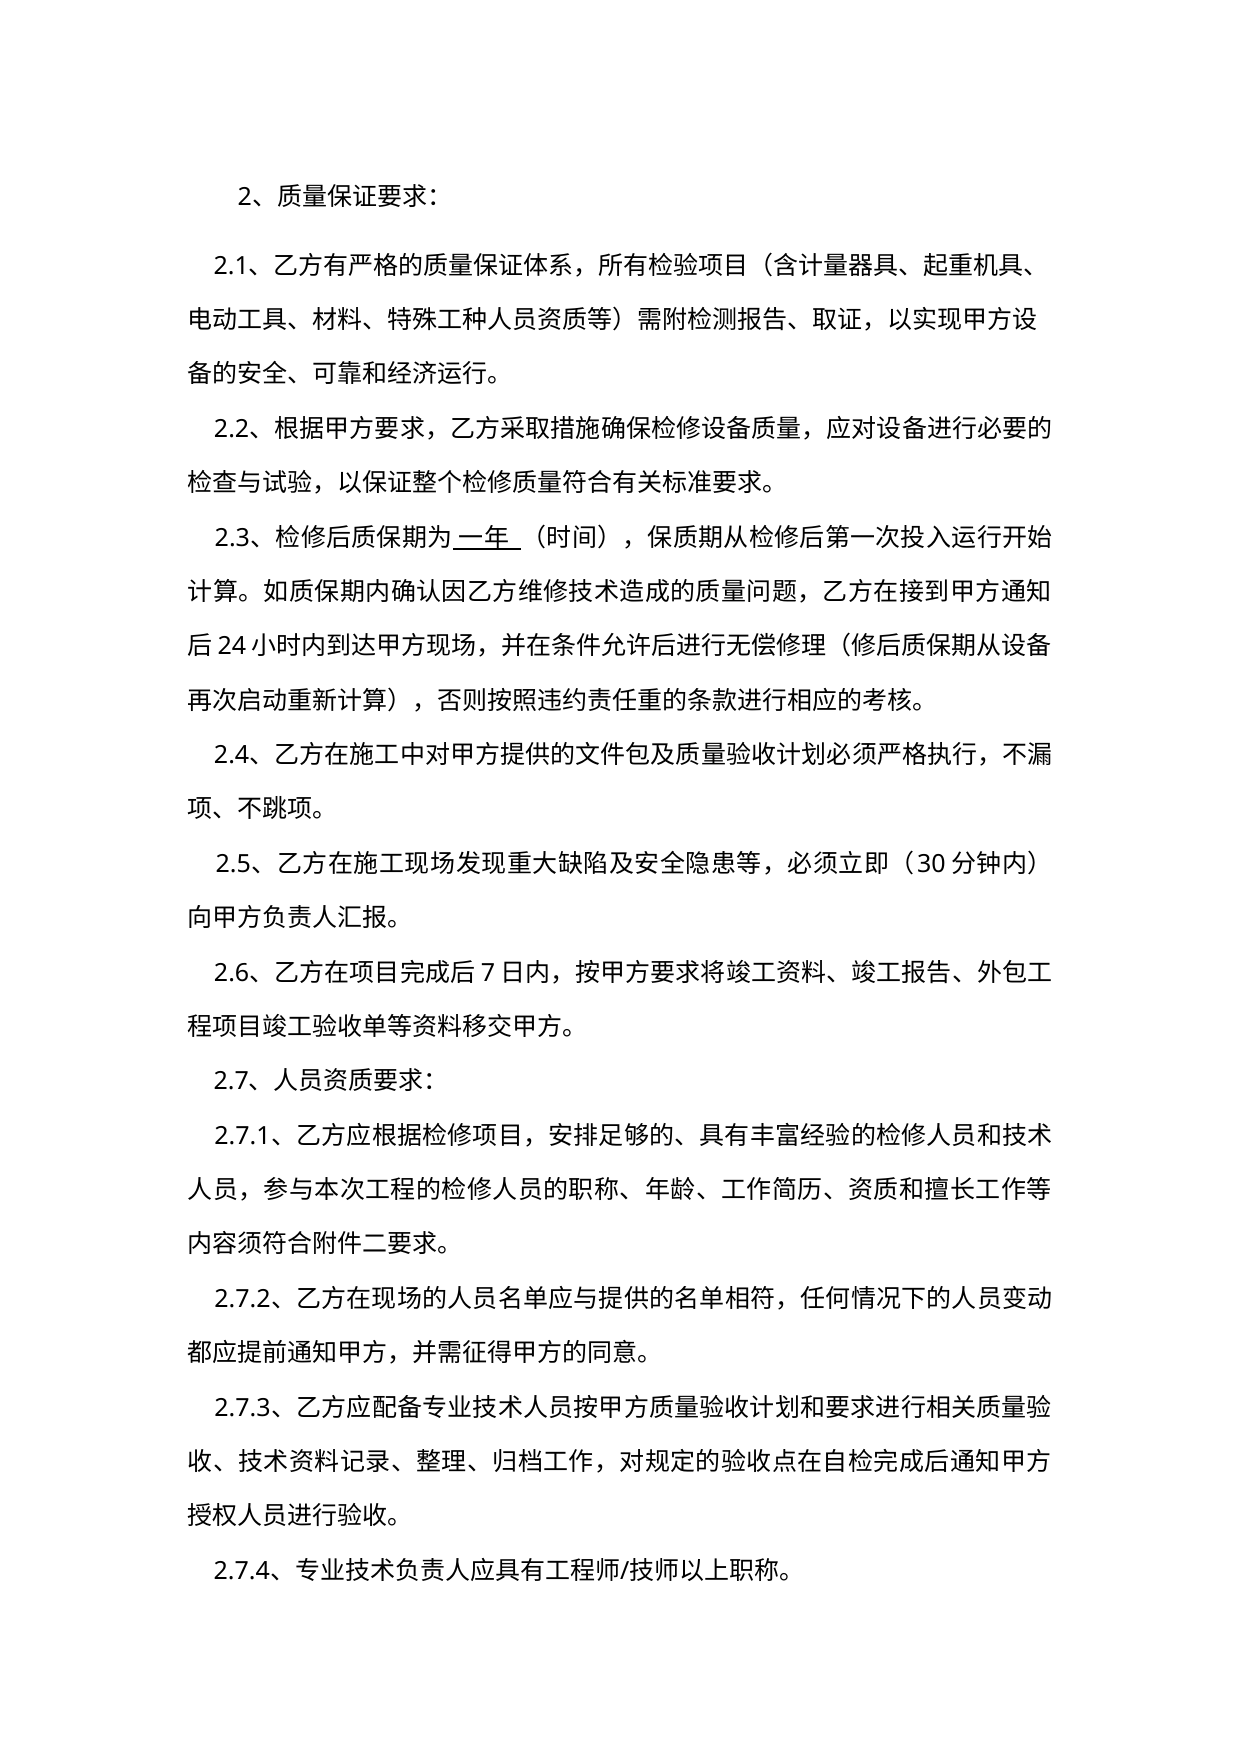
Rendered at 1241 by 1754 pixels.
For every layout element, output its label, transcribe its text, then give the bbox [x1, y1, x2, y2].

text 2.2、根据甲方要求，乙方采取措施确保检修设备质量，应对设备进行必要的检查与试验，以保证整个检修质量符合有关标准要求。 [187, 408, 1053, 499]
text 2.7.3、乙方应配备专业技术人员按甲方质量验收计划和要求进行相关质量验收、技术资料记录、整理、归档工作，对规定的验收点在自检完成后通知甲方授权人员进行验收。 [187, 1387, 1053, 1532]
text 2.7.2、乙方在现场的人员名单应与提供的名单相符，任何情况下的人员变动都应提前通知甲方，并需征得甲方的同意。 [187, 1278, 1053, 1369]
text 2.7、人员资质要求： [187, 1061, 1053, 1097]
text 2.7.4、专业技术负责人应具有工程师/技师以上职称。 [187, 1550, 1053, 1586]
text 2.6、乙方在项目完成后7日内，按甲方要求将竣工资料、竣工报告、外包工程项目竣工验收单等资料移交甲方。 [187, 952, 1053, 1043]
text 2.5、乙方在施工现场发现重大缺陷及安全隐患等，必须立即（30分钟内）向甲方负责人汇报。 [187, 843, 1053, 934]
text 2.1、乙方有严格的质量保证体系，所有检验项目（含计量器具、起重机具、电动工具、材料、特殊工种人员资质等）需附检测报告、取证，以实现甲方设备的安全、可靠和经济运行。 [187, 245, 1053, 390]
text 2.7.1、乙方应根据检修项目，安排足够的、具有丰富经验的检修人员和技术人员，参与本次工程的检修人员的职称、年龄、工作简历、资质和擅长工作等内容须符合附件二要求。 [187, 1115, 1053, 1260]
text 2.4、乙方在施工中对甲方提供的文件包及质量验收计划必须严格执行，不漏项、不跳项。 [187, 734, 1053, 825]
text 2、质量保证要求： [187, 162, 1053, 227]
text 2.3、检修后质保期为 一年 （时间），保质期从检修后第一次投入运行开始计算。如质保期内确认因乙方维修技术造成的质量问题，乙方在接到甲方通知后24小时内到达甲方现场，并在条件允许后进行无偿修理（修后质保期从设备再次启动重新计算），否则按照违约责任重的条款进行相应的考核。 [187, 517, 1053, 716]
